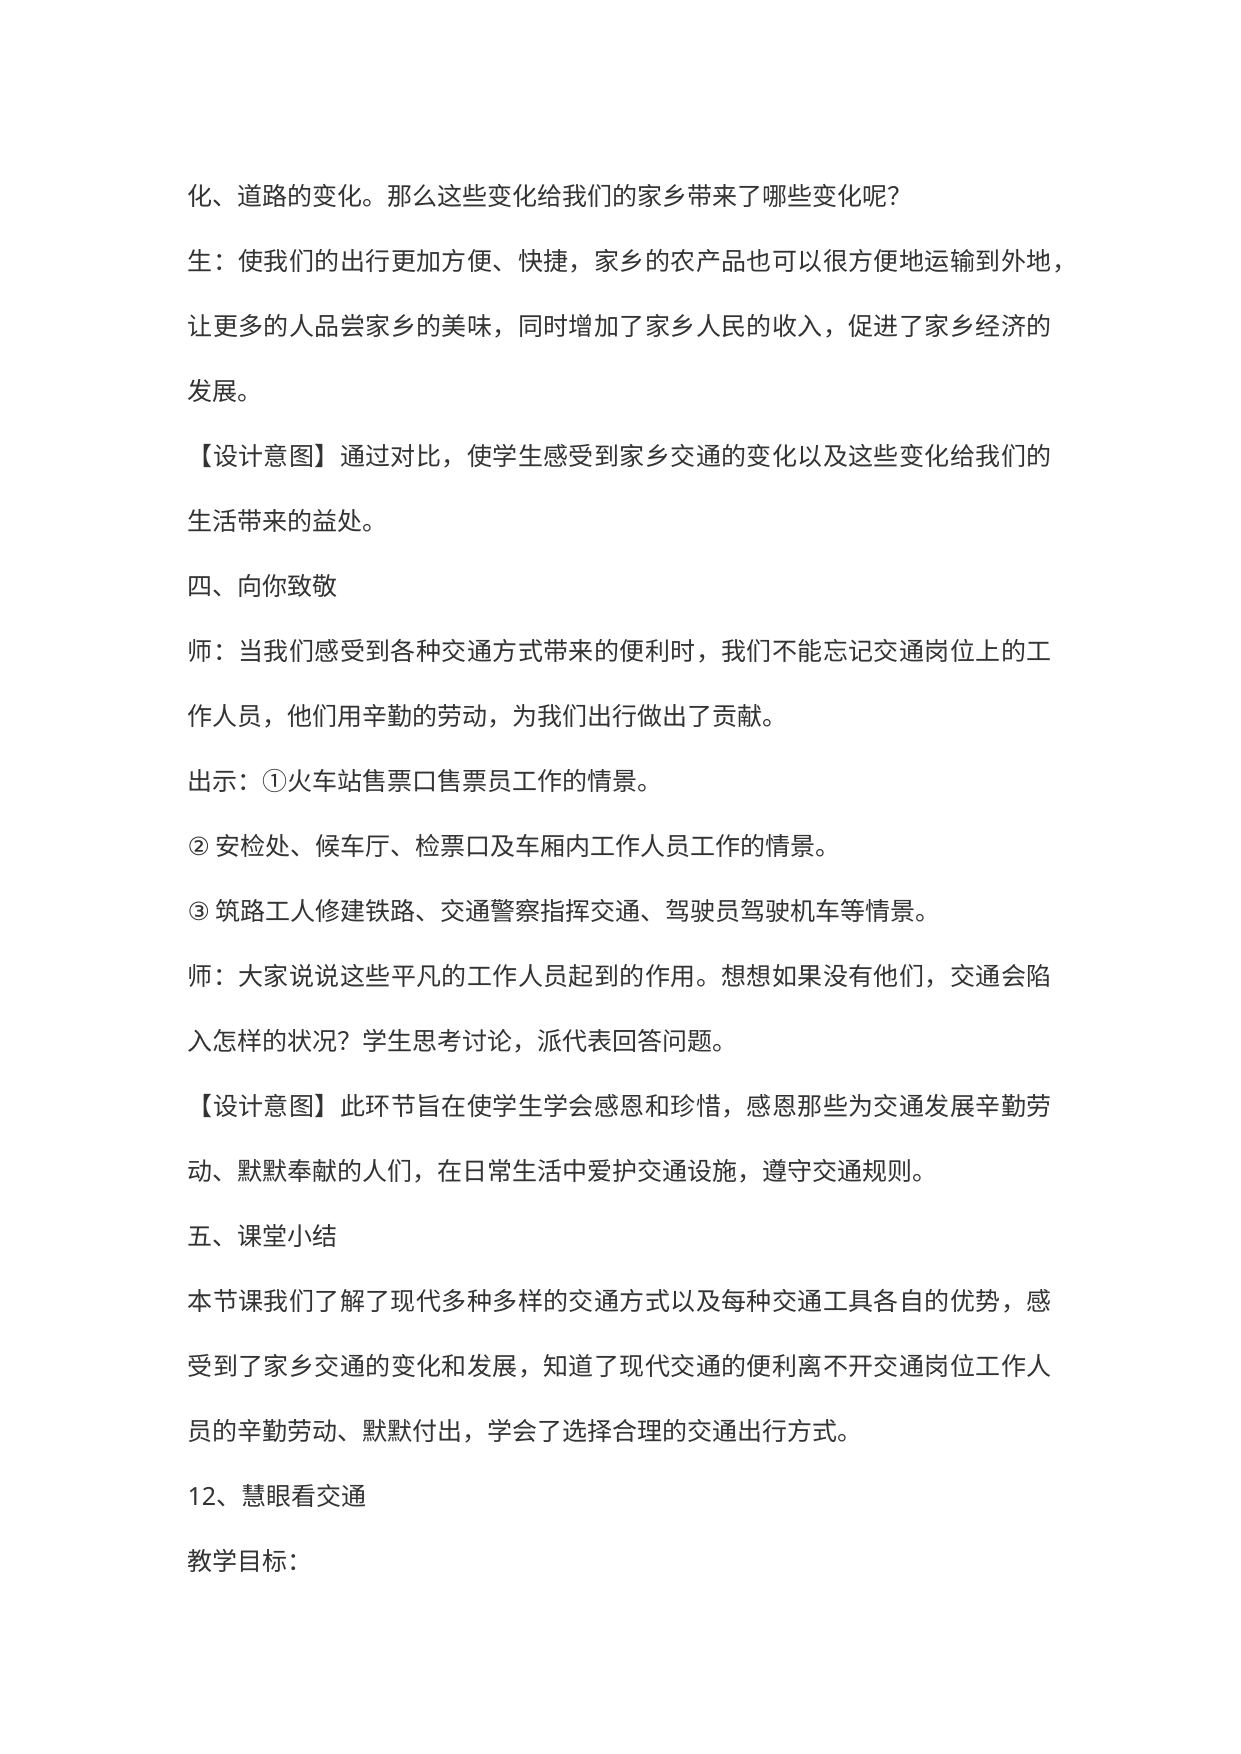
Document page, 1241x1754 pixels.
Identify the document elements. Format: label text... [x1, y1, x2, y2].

text 本节课我们了解了现代多种多样的交通方式以及每种交通工具各自的优势，感受到了家乡交通的变化和发展，知道了现代交通的便利离不开交通岗位工作人员的辛勤劳动、默默付出，学会了选择合理的交通出行方式。 [187, 1267, 1053, 1462]
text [187, 162, 1053, 227]
text 生：使我们的出行更加方便、快捷，家乡的农产品也可以很方便地运输到外地，让更多的人品尝家乡的美味，同时增加了家乡人民的收入，促进了家乡经济的发展。 [187, 227, 1053, 422]
text ③筑路工人修建铁路、交通警察指挥交通、驾驶员驾驶机车等情景。 [187, 877, 1053, 942]
text 出示：①火车站售票口售票员工作的情景。 [187, 747, 1053, 812]
text 教学目标： [187, 1527, 1053, 1592]
text 四、向你致敬 [187, 552, 1053, 617]
text 五、课堂小结 [187, 1202, 1053, 1267]
text 师：当我们感受到各种交通方式带来的便利时，我们不能忘记交通岗位上的工作人员，他们用辛勤的劳动，为我们出行做出了贡献。 [187, 617, 1053, 747]
text ②安检处、候车厅、检票口及车厢内工作人员工作的情景。 [187, 812, 1053, 877]
text 【设计意图】此环节旨在使学生学会感恩和珍惜，感恩那些为交通发展辛勤劳动、默默奉献的人们，在日常生活中爱护交通设施，遵守交通规则。 [187, 1072, 1053, 1202]
text 12、慧眼看交通 [187, 1462, 1053, 1527]
text 师：大家说说这些平凡的工作人员起到的作用。想想如果没有他们，交通会陷入怎样的状况？学生思考讨论，派代表回答问题。 [187, 942, 1053, 1072]
text 【设计意图】通过对比，使学生感受到家乡交通的变化以及这些变化给我们的生活带来的益处。 [187, 422, 1053, 552]
